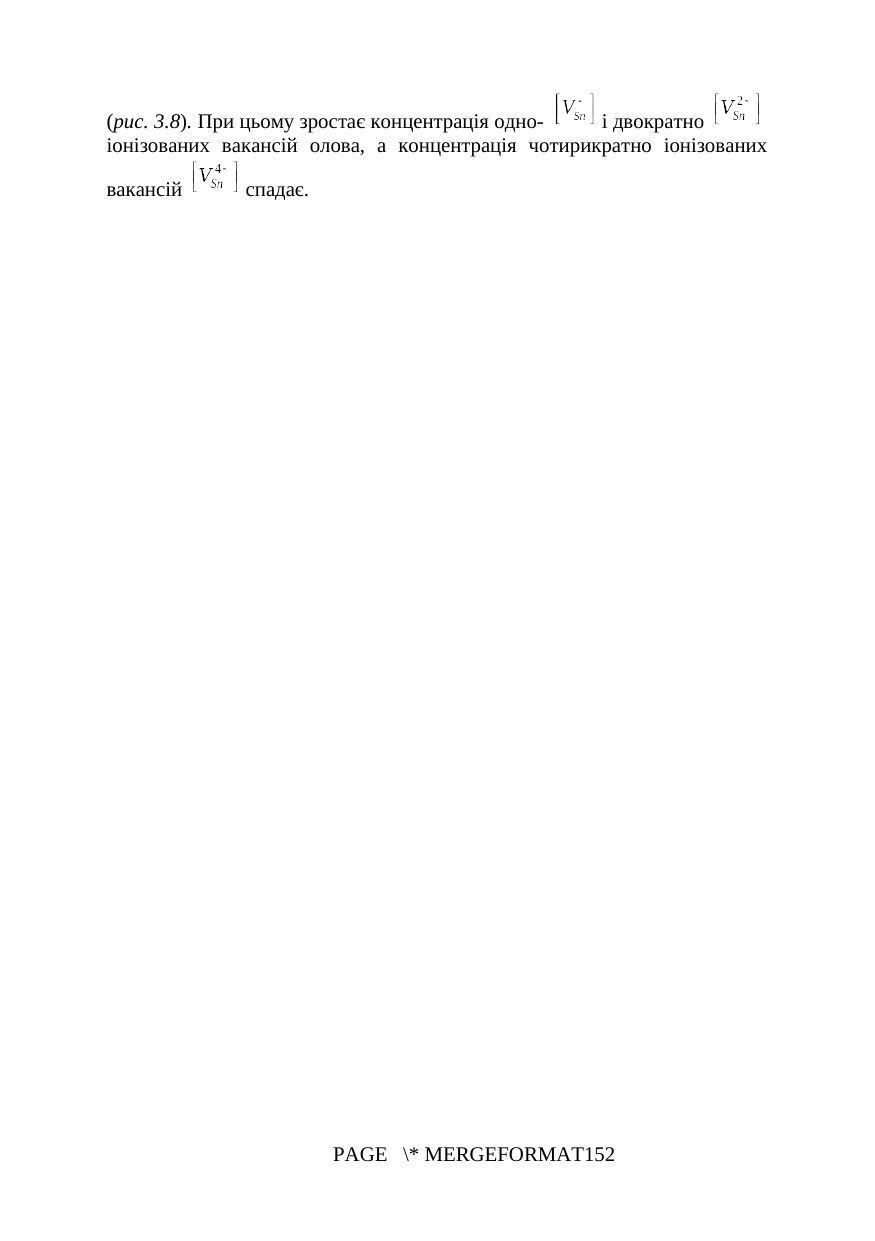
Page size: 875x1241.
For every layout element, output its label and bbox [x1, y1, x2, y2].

text [106, 89, 768, 201]
